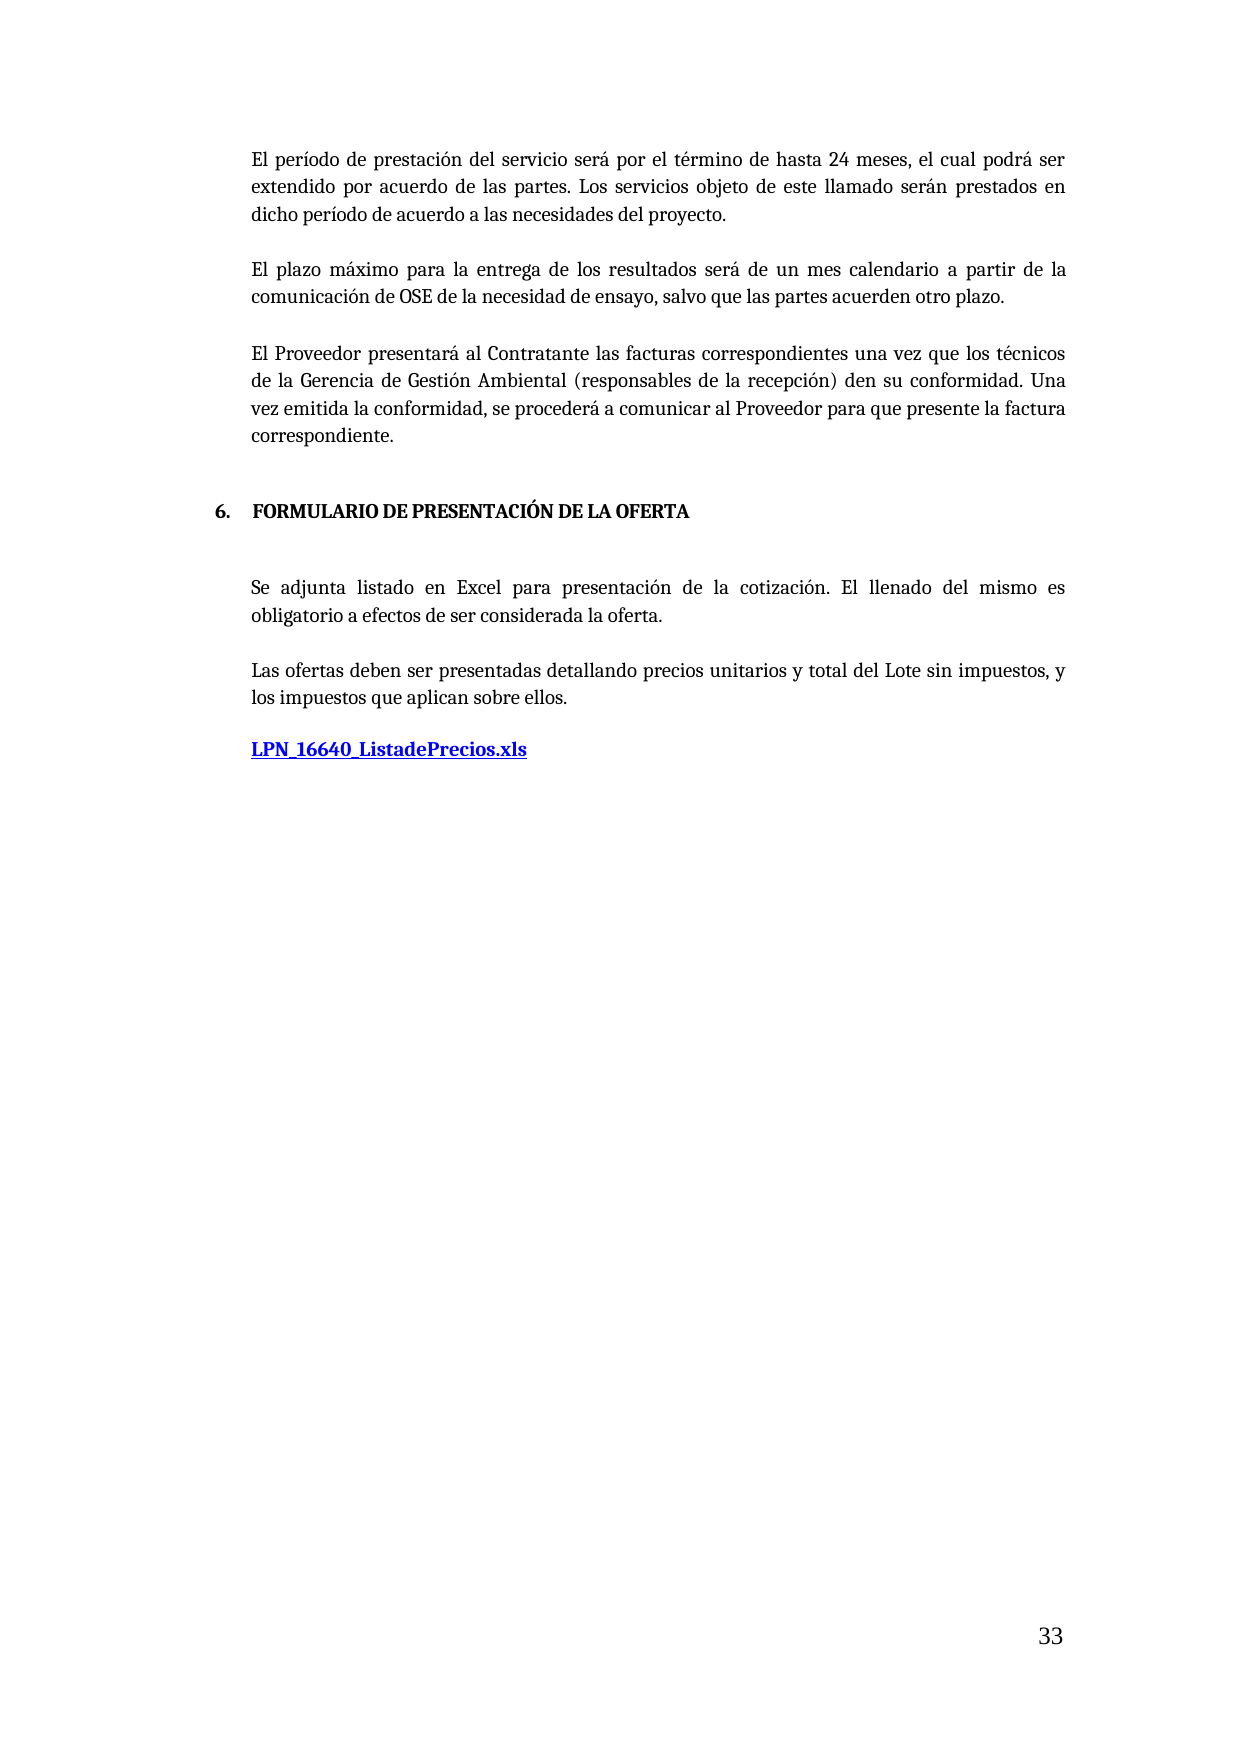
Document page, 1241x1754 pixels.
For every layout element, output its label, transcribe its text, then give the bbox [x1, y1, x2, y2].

text El período de prestación del servicio será por el término de hasta 24 meses, el cual podrá ser extendido por acuerdo de las partes. Los servicios objeto de este llamado serán prestados en dicho período de acuerdo a las necesidades del proyecto. [251, 148, 1067, 227]
text Las ofertas deben ser presentadas detallando precios unitarios y total del Lote sin impuestos, y los impuestos que aplican sobre ellos. [251, 658, 1067, 710]
text El Proveedor presentará al Contratante las facturas correspondientes una vez que los técnicos de la Gerencia de Gestión Ambiental (responsables de la recepción) den su conformidad. Una vez emitida la conformidad, se procederá a comunicar al Proveedor para que presente la factura correspondiente. [251, 341, 1067, 448]
text Se adjunta listado en Excel para presentación de la cotización. El llenado del mismo es obligatorio a efectos de ser considerada la oferta. [251, 576, 1067, 627]
text LPN_16640_ListadePrecios.xls [177, 737, 1063, 761]
text El plazo máximo para la entrega de los resultados será de un mes calendario a partir de la comunicación de OSE de la necesidad de ensayo, salvo que las partes acuerden otro plazo. [251, 258, 1067, 309]
subtitle FORMULARIO DE PRESENTACIÓN DE LA OFERTA [215, 499, 1063, 523]
